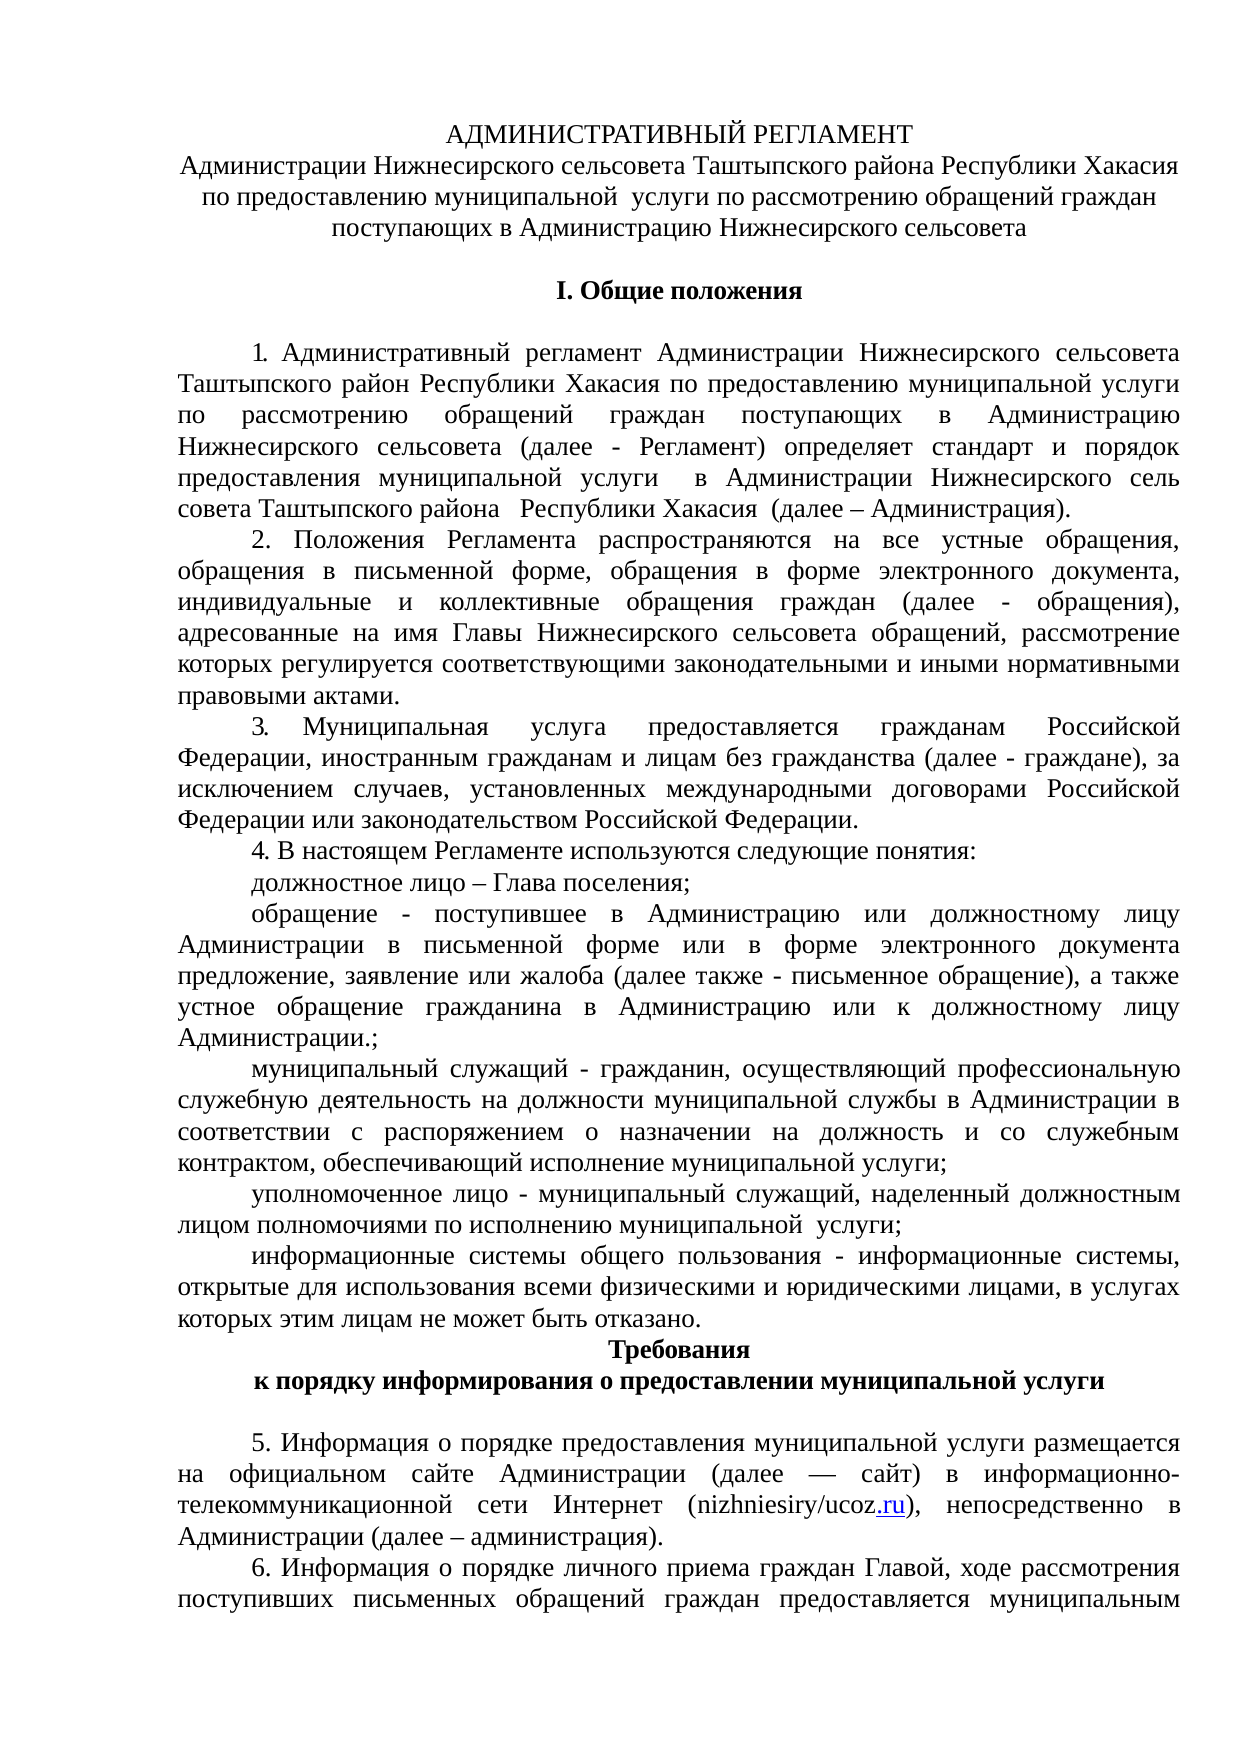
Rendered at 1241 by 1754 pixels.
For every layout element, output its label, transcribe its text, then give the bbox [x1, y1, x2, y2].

text обращение - поступившее в Администрацию или должностному лицу Администрации в письменной форме или в форме электронного документа предложение, заявление или жалоба (далее также - письменное обращение), а также устное обращение гражданина в Администрацию или к должностному лицу Администрации.; [177, 897, 1181, 1052]
text 4. В настоящем Регламенте используются следующие понятия: [177, 834, 1181, 866]
text уполномоченное лицо - муниципальный служащий, наделенный должностным лицом полномочиями по исполнению муниципальной услуги; [177, 1177, 1181, 1239]
text 1. Административный регламент Администрации Нижнесирского сельсовета Таштыпского район Республики Хакасия по предоставлению муниципальной услуги по рассмотрению обращений граждан поступающих в Администрацию Нижнесирского сельсовета (далее - Регламент) определяет стандарт и порядок предоставления муниципальной услуги в Администрации Нижнесирского сель совета Таштыпского района Республики Хакасия (далее – Администрация). [177, 336, 1181, 523]
text АДМИНИСТРАТИВНЫЙ РЕГЛАМЕНТ [177, 118, 1181, 149]
text 2. Положения Регламента распространяются на все устные обращения, обращения в письменной форме, обращения в форме электронного документа, индивидуальные и коллективные обращения граждан (далее - обращения), адресованные на имя Главы Нижнесирского сельсовета обращений, рассмотрение которых регулируется соответствующими законодательными и иными нормативными правовыми актами. [177, 523, 1181, 710]
text к порядку информирования о предоставлении муниципальной услуги [177, 1364, 1181, 1395]
text информационные системы общего пользования - информационные системы, открытые для использования всеми физическими и юридическими лицами, в услугах которых этим лицам не может быть отказано. [177, 1239, 1181, 1333]
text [177, 1551, 1181, 1613]
text муниципальный служащий - гражданин, осуществляющий профессиональную служебную деятельность на должности муниципальной службы в Администрации в соответствии с распоряжением о назначении на должность и со служебным контрактом, обеспечивающий исполнение муниципальной услуги; [177, 1052, 1181, 1177]
text должностное лицо – Глава поселения; [177, 866, 1181, 897]
text 3. Муниципальная услуга предоставляется гражданам Российской Федерации, иностранным гражданам и лицам без гражданства (далее - граждане), за исключением случаев, установленных международными договорами Российской Федерации или законодательством Российской Федерации. [177, 710, 1181, 834]
text Требования [177, 1333, 1181, 1364]
text Администрации Нижнесирского сельсовета Таштыпского района Республики Хакасия по предоставлению муниципальной услуги по рассмотрению обращений граждан поступающих в Администрацию Нижнесирского сельсовета [177, 149, 1181, 243]
text 5. Информация о порядке предоставления муниципальной услуги размещается на официальном сайте Администрации (далее — сайт) в информационно-телекоммуникационной сети Интернет (nizhniesiry/ucoz.ru), непосредственно в Администрации (далее – администрация). [177, 1426, 1181, 1551]
text I. Общие положения [177, 274, 1181, 305]
